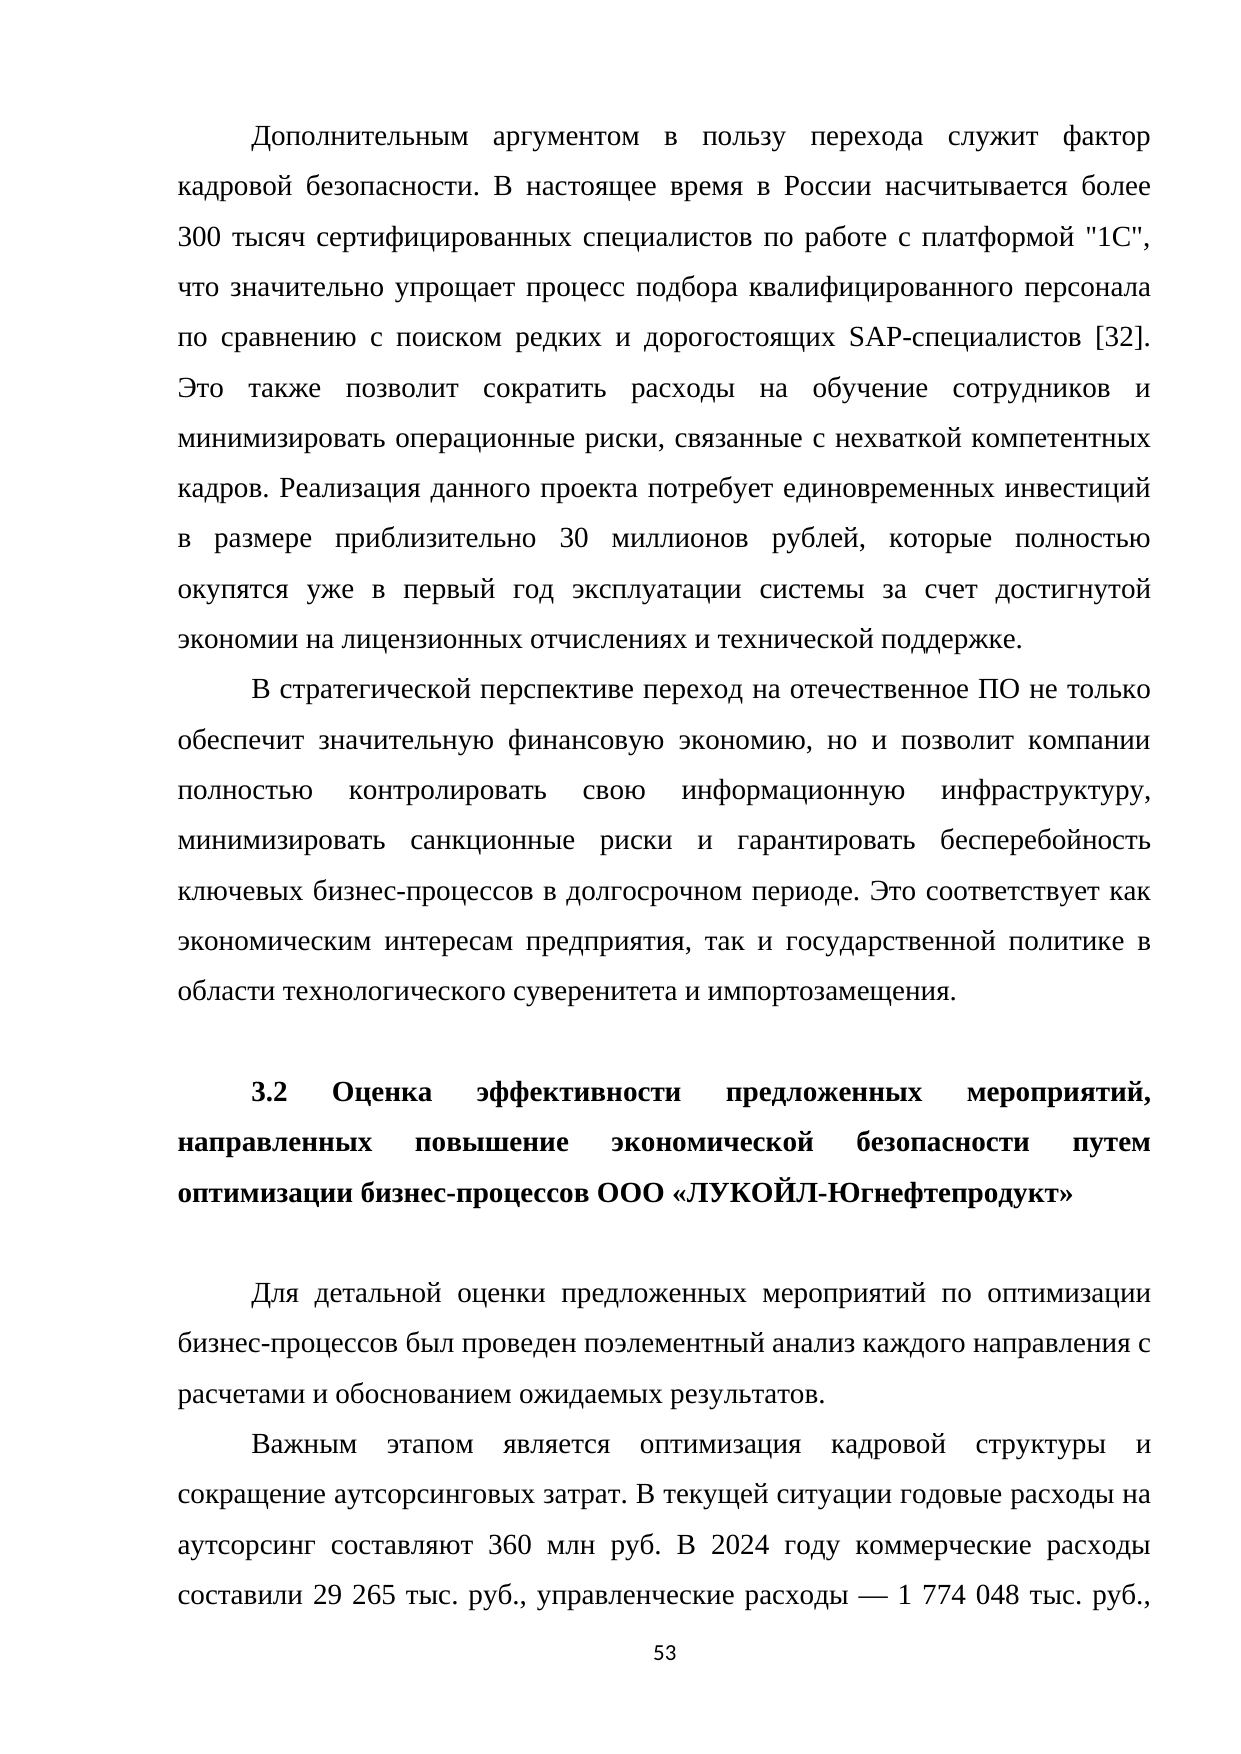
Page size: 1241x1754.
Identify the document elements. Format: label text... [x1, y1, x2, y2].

text Дополнительным аргументом в пользу перехода служит фактор кадровой безопасности. В настоящее время в России насчитывается более 300 тысяч сертифицированных специалистов по работе с платформой "1С", что значительно упрощает процесс подбора квалифицированного персонала по сравнению с поиском редких и дорогостоящих SAP-специалистов [32]. Это также позволит сократить расходы на обучение сотрудников и минимизировать операционные риски, связанные с нехваткой компетентных кадров. Реализация данного проекта потребует единовременных инвестиций в размере приблизительно 30 миллионов рублей, которые полностью окупятся уже в первый год эксплуатации системы за счет достигнутой экономии на лицензионных отчислениях и технической поддержке. [177, 118, 1152, 655]
subtitle 3.2 Оценка эффективности предложенных мероприятий, направленных повышение экономической безопасности путем оптимизации бизнес-процессов ООО «ЛУКОЙЛ-Югнефтепродукт» [177, 1074, 1152, 1208]
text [177, 1426, 1152, 1611]
text Для детальной оценки предложенных мероприятий по оптимизации бизнес-процессов был проведен поэлементный анализ каждого направления с расчетами и обоснованием ожидаемых результатов. [177, 1275, 1152, 1409]
text В стратегической перспективе переход на отечественное ПО не только обеспечит значительную финансовую экономию, но и позволит компании полностью контролировать свою информационную инфраструктуру, минимизировать санкционные риски и гарантировать бесперебойность ключевых бизнес-процессов в долгосрочном периоде. Это соответствует как экономическим интересам предприятия, так и государственной политике в области технологического суверенитета и импортозамещения. [177, 672, 1152, 1007]
